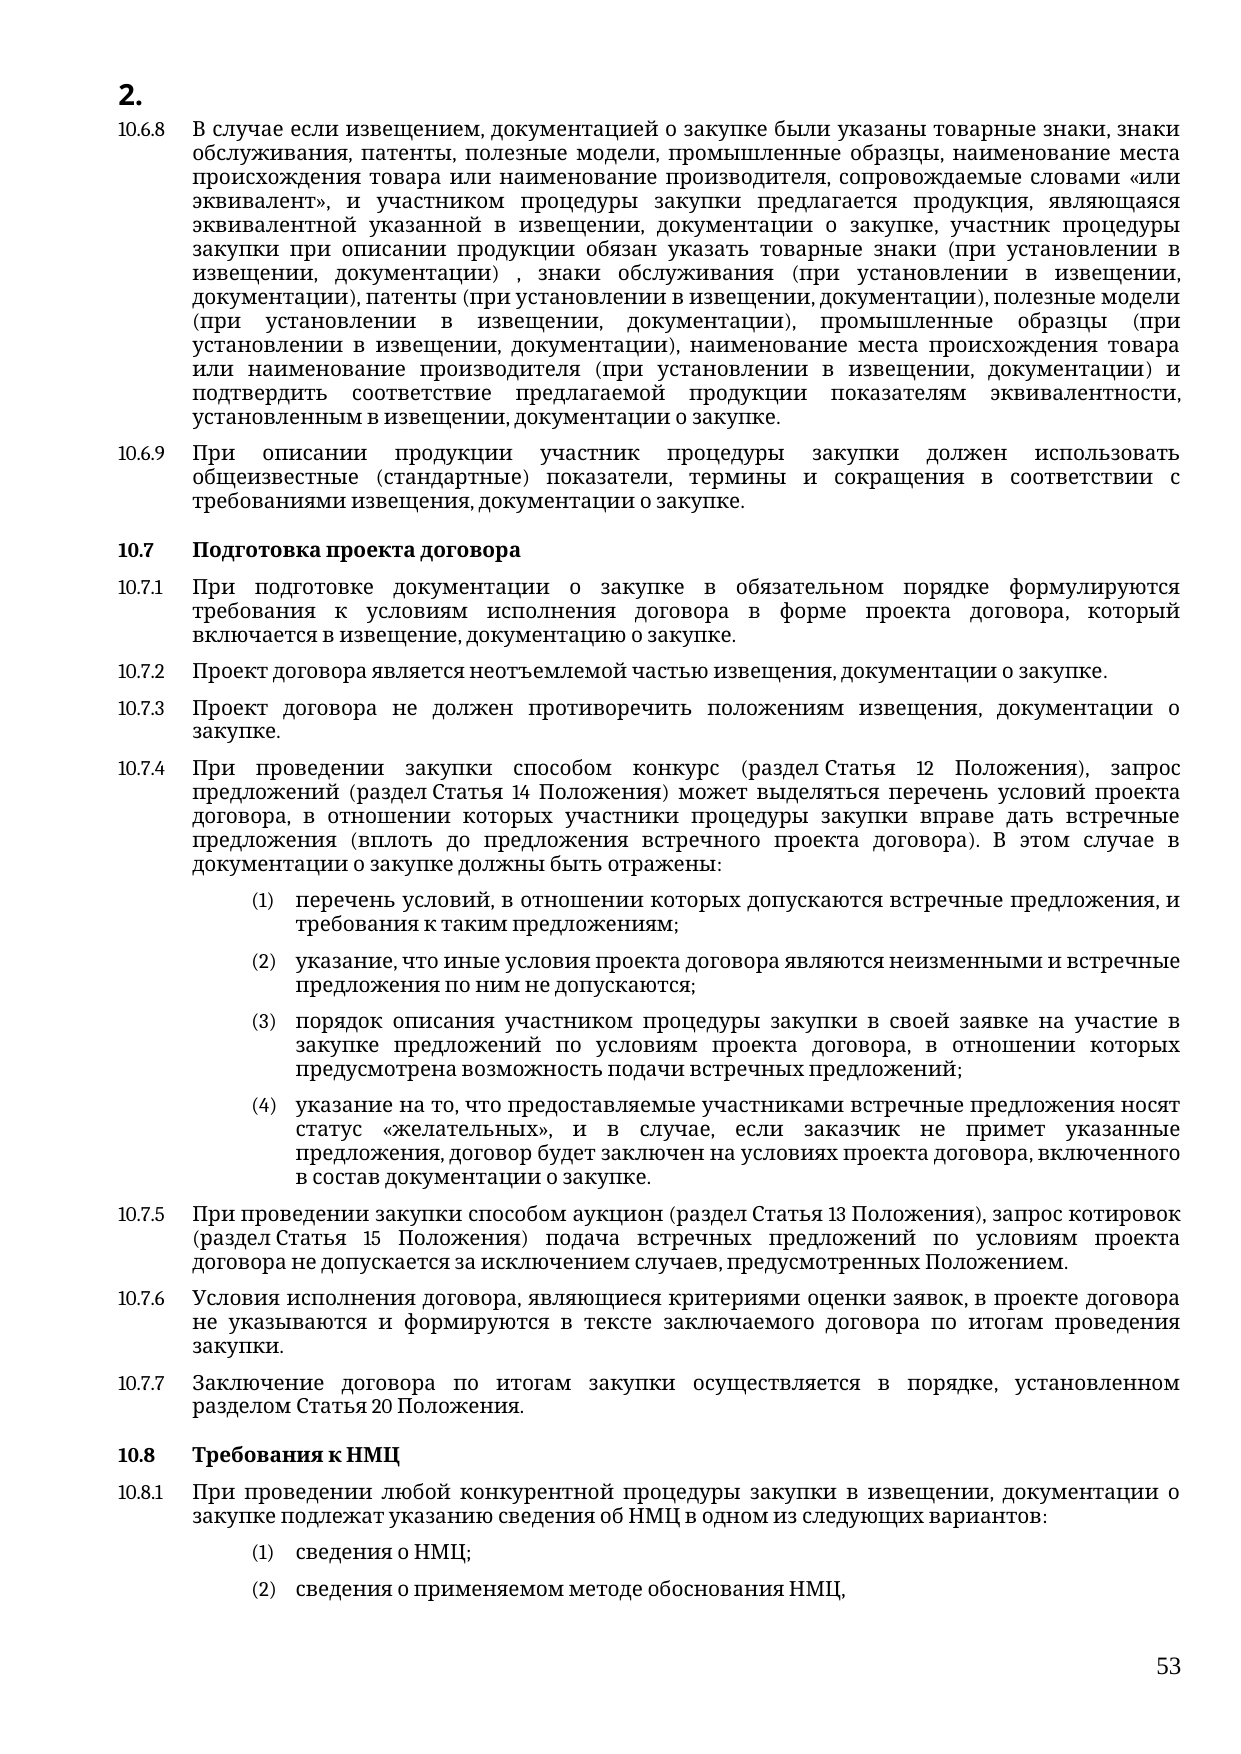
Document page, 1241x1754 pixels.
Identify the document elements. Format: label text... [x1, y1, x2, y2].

list перечень условий, в отношении которых допускаются встречные предложения, и требования к таким предложениям; [251, 889, 1181, 937]
list При описании продукции участник процедуры закупки должен использовать общеизвестные (стандартные) показатели, термины и сокращения в соответствии с требованиями извещения, документации о закупке. [118, 442, 1181, 514]
list Подготовка проекта договора [118, 539, 1181, 563]
list Условия исполнения договора, являющиеся критериями оценки заявок, в проекте договора не указываются и формируются в тексте заключаемого договора по итогам проведения закупки. [118, 1287, 1181, 1359]
list При проведении любой конкурентной процедуры закупки в извещении, документации о закупке подлежат указанию сведения об НМЦ в одном из следующих вариантов: [118, 1481, 1181, 1528]
list При проведении закупки способом конкурс (раздел Статья 12 Положения), запрос предложений (раздел Статья 14 Положения) может выделяться перечень условий проекта договора, в отношении которых участники процедуры закупки вправе дать встречные предложения (вплоть до предложения встречного проекта договора). В этом случае в документации о закупке должны быть отражены: [118, 757, 1181, 876]
list Требования к НМЦ [118, 1444, 1181, 1468]
list сведения о НМЦ; [251, 1541, 1181, 1565]
list указание на то, что предоставляемые участниками встречные предложения носят статус «желательных», и в случае, если заказчик не примет указанные предложения, договор будет заключен на условиях проекта договора, включенного в состав документации о закупке. [251, 1094, 1181, 1190]
list указание, что иные условия проекта договора являются неизменными и встречные предложения по ним не допускаются; [251, 949, 1181, 997]
list Проект договора не должен противоречить положениям извещения, документации о закупке. [118, 696, 1181, 744]
list В случае если извещением, документацией о закупке были указаны товарные знаки, знаки обслуживания, патенты, полезные модели, промышленные образцы, наименование места происхождения товара или наименование производителя, сопровождаемые словами «или эквивалент», и участником процедуры закупки предлагается продукция, являющаяся эквивалентной указанной в извещении, документации о закупке, участник процедуры закупки при описании продукции обязан указать товарные знаки (при установлении в извещении, документации) , знаки обслуживания (при установлении в извещении, документации), патенты (при установлении в извещении, документации), полезные модели (при установлении в извещении, документации), промышленные образцы (при установлении в извещении, документации), наименование места происхождения товара или наименование производителя (при установлении в извещении, документации) и подтвердить соответствие предлагаемой продукции показателям эквивалентности, установленным в извещении, документации о закупке. [118, 118, 1181, 429]
list сведения о применяемом методе обоснования НМЦ, [251, 1577, 1181, 1601]
list При проведении закупки способом аукцион (раздел Статья 13 Положения), запрос котировок (раздел Статья 15 Положения) подача встречных предложений по условиям проекта договора не допускается за исключением случаев, предусмотренных Положением. [118, 1202, 1181, 1274]
list порядок описания участником процедуры закупки в своей заявке на участие в закупке предложений по условиям проекта договора, в отношении которых предусмотрена возможность подачи встречных предложений; [251, 1010, 1181, 1082]
list Заключение договора по итогам закупки осуществляется в порядке, установленном разделом Статья 20 Положения. [118, 1371, 1181, 1419]
list Проект договора является неотъемлемой частью извещения, документации о закупке. [118, 660, 1181, 684]
list При подготовке документации о закупке в обязательном порядке формулируются требования к условиям исполнения договора в форме проекта договора, который включается в извещение, документацию о закупке. [118, 575, 1181, 647]
